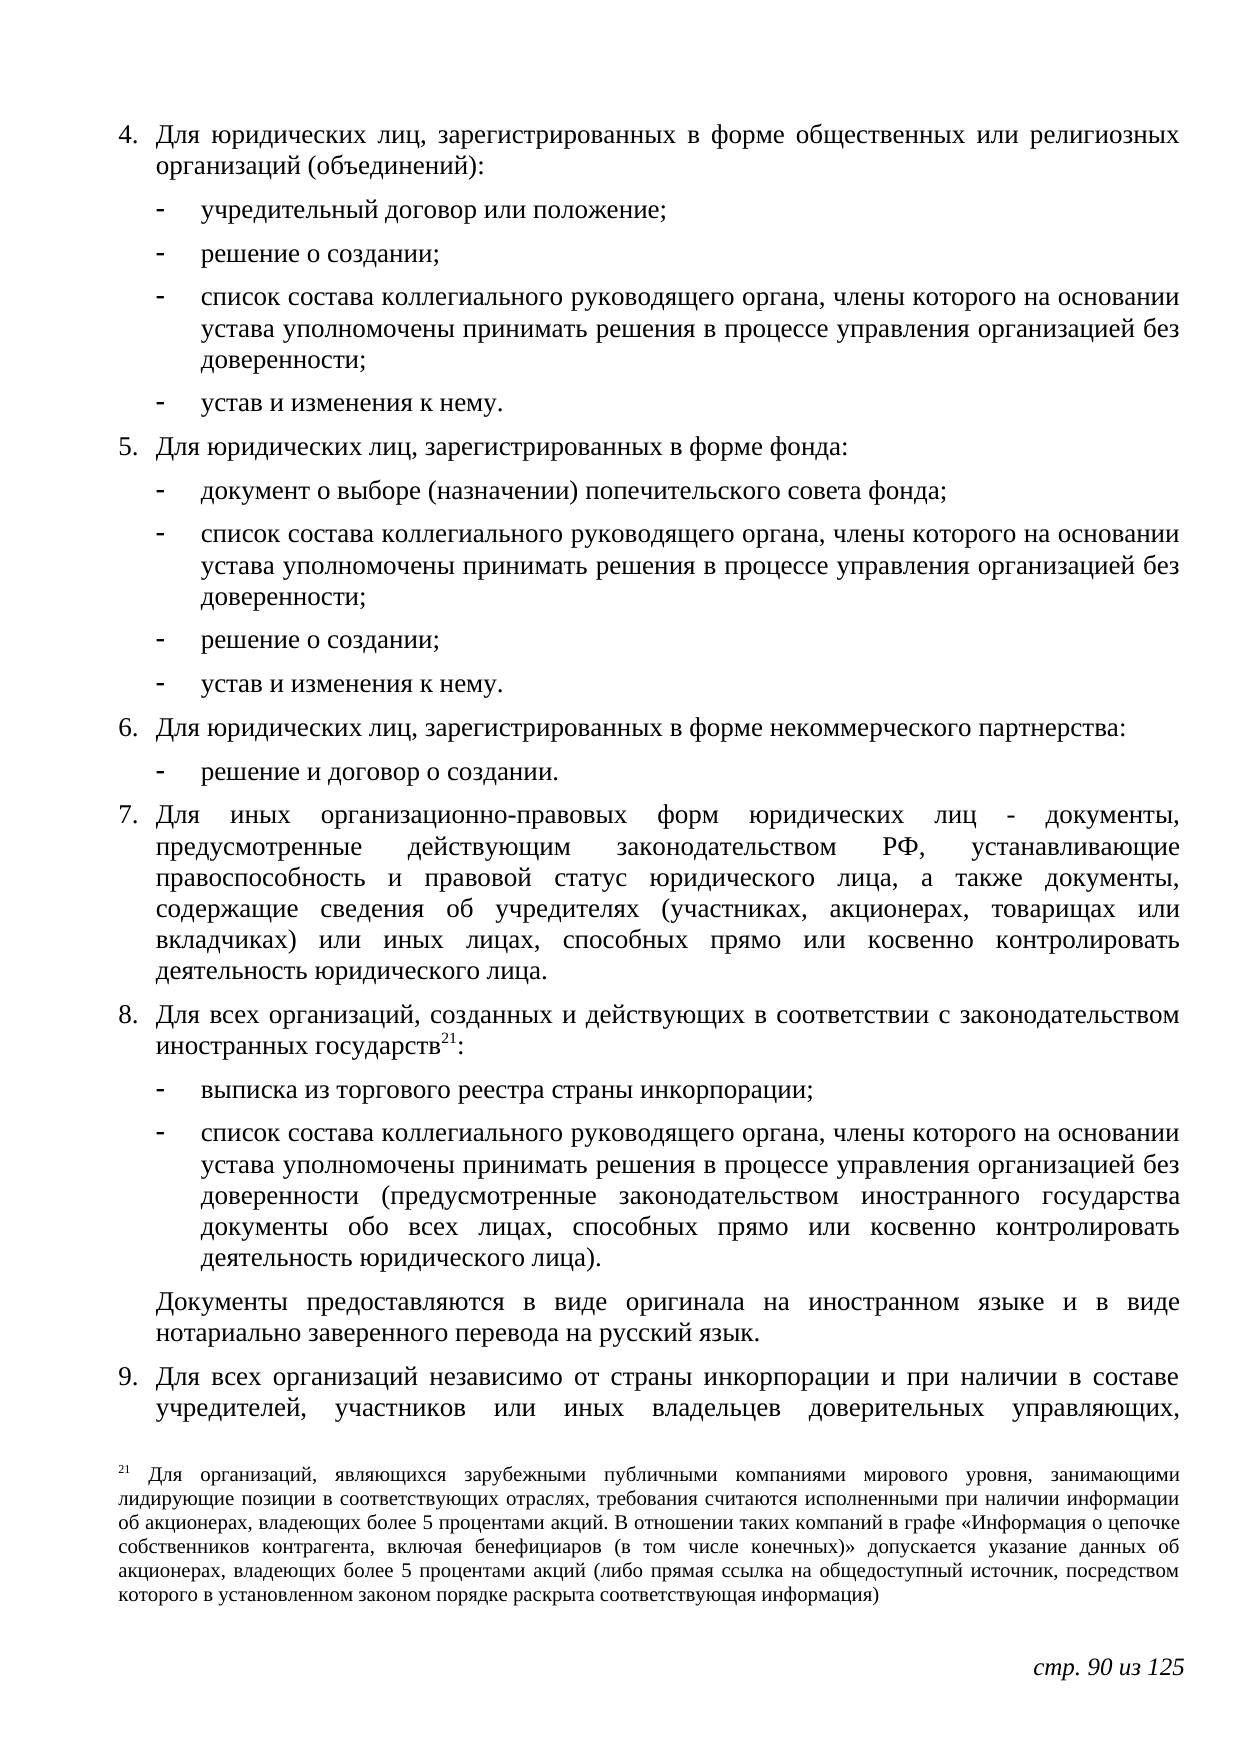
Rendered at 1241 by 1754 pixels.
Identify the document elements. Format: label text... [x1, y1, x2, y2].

list документ о выборе (назначении) попечительского совета фонда; [156, 474, 1181, 505]
list Для иных организационно-правовых форм юридических лиц - документы, предусмотренные действующим законодательством РФ, устанавливающие правоспособность и правовой статус юридического лица, а также документы, содержащие сведения об учредителях (участниках, акционерах, товарищах или вкладчиках) или иных лицах, способных прямо или косвенно контролировать деятельность юридического лица. [118, 798, 1181, 985]
list устав и изменения к нему. [156, 667, 1181, 699]
list список состава коллегиального руководящего органа, члены которого на основании устава уполномочены принимать решения в процессе управления организацией без доверенности (предусмотренные законодательством иностранного государства документы обо всех лицах, способных прямо или косвенно контролировать деятельность юридического лица). [156, 1116, 1181, 1272]
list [118, 1359, 1181, 1422]
list Для юридических лиц, зарегистрированных в форме фонда: [118, 430, 1181, 461]
list решение и договор о создании. [156, 755, 1181, 786]
list Для юридических лиц, зарегистрированных в форме общественных или религиозных организаций (объединений): [118, 118, 1181, 180]
list Для всех организаций, созданных и действующих в соответствии с законодательством иностранных государств: [118, 998, 1181, 1060]
list учредительный договор или положение; [156, 193, 1181, 224]
list решение о создании; [156, 237, 1181, 268]
list выписка из торгового реестра страны инкорпорации; [156, 1073, 1181, 1104]
list решение о создании; [156, 624, 1181, 655]
list устав и изменения к нему. [156, 386, 1181, 418]
text Документы предоставляются в виде оригинала на иностранном языке и в виде нотариально заверенного перевода на русский язык. [156, 1285, 1181, 1347]
list Для юридических лиц, зарегистрированных в форме некоммерческого партнерства: [118, 711, 1181, 742]
